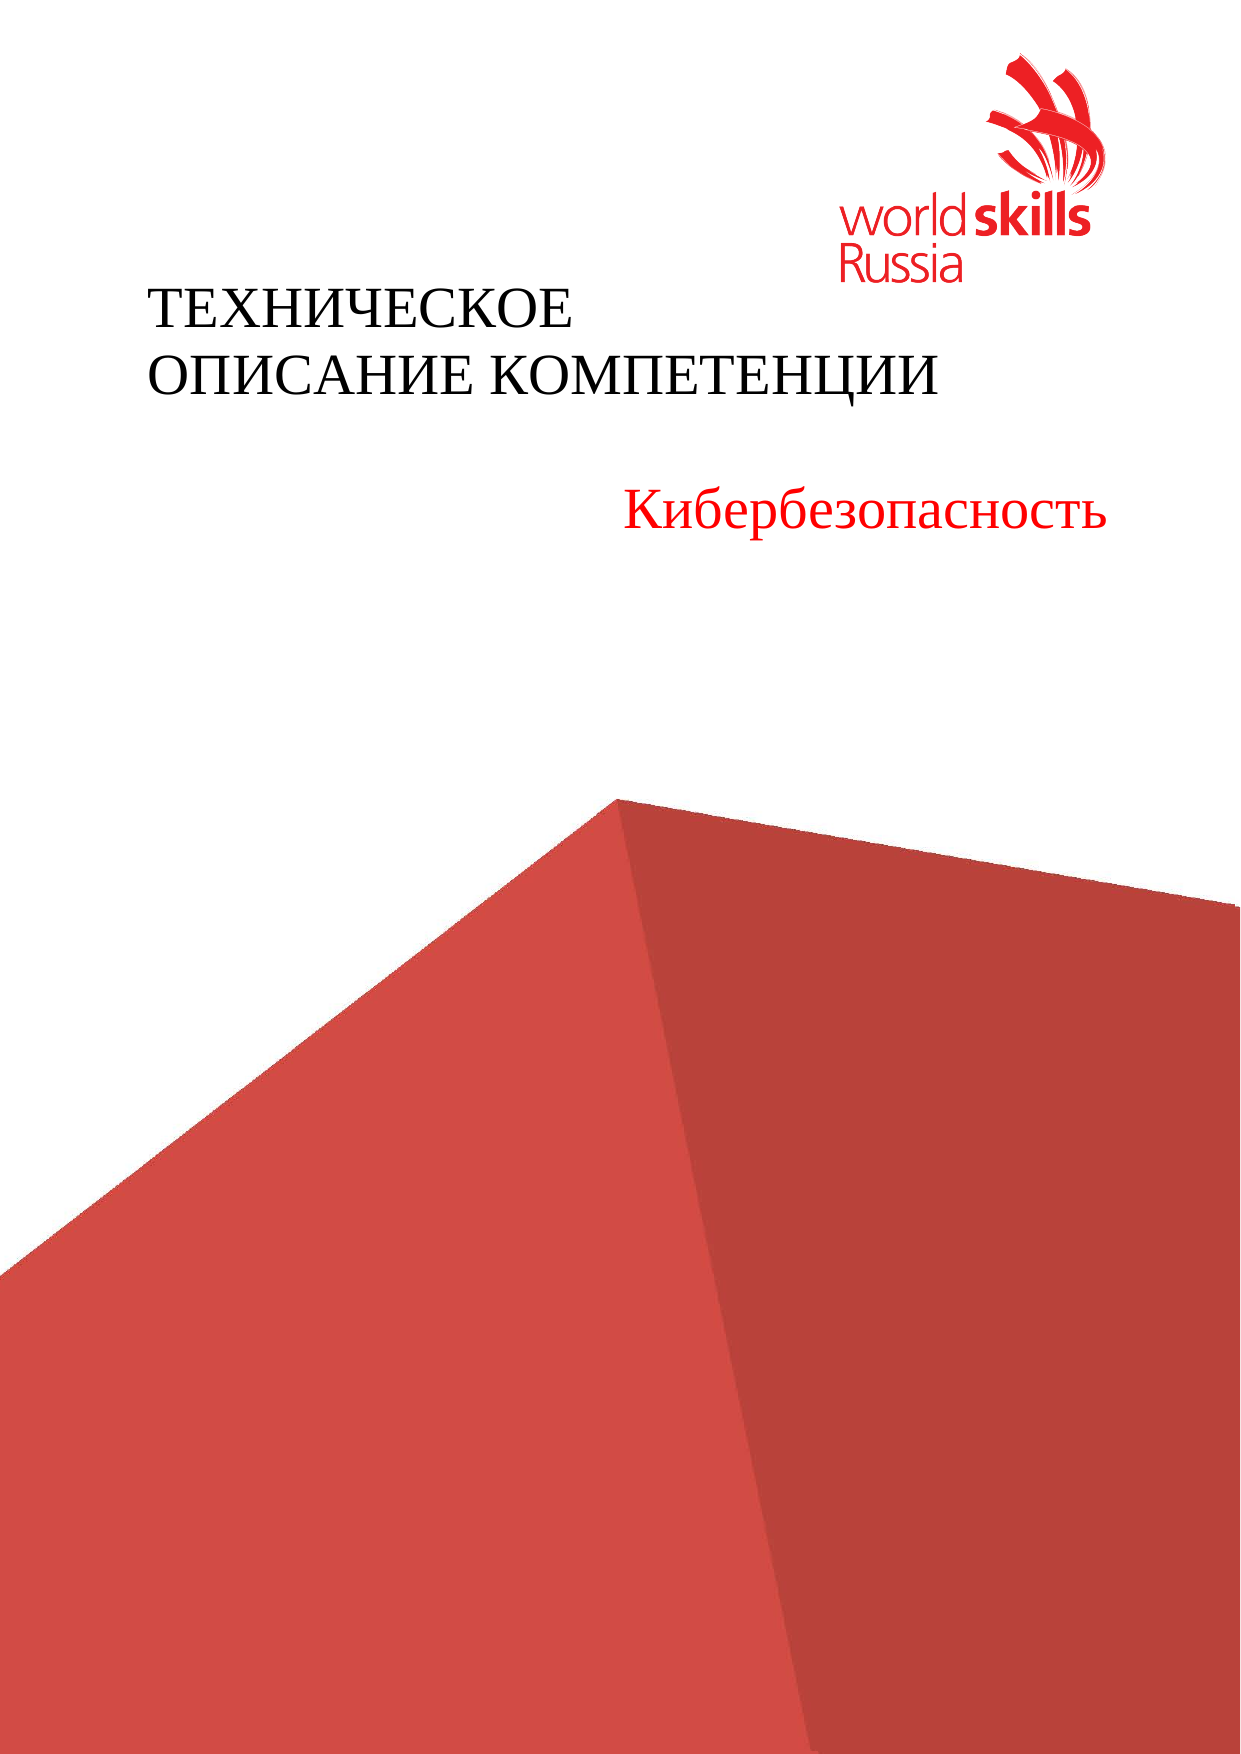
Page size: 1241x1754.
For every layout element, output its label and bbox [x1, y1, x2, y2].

picture [839, 53, 1152, 283]
picture [0, 755, 1241, 1754]
